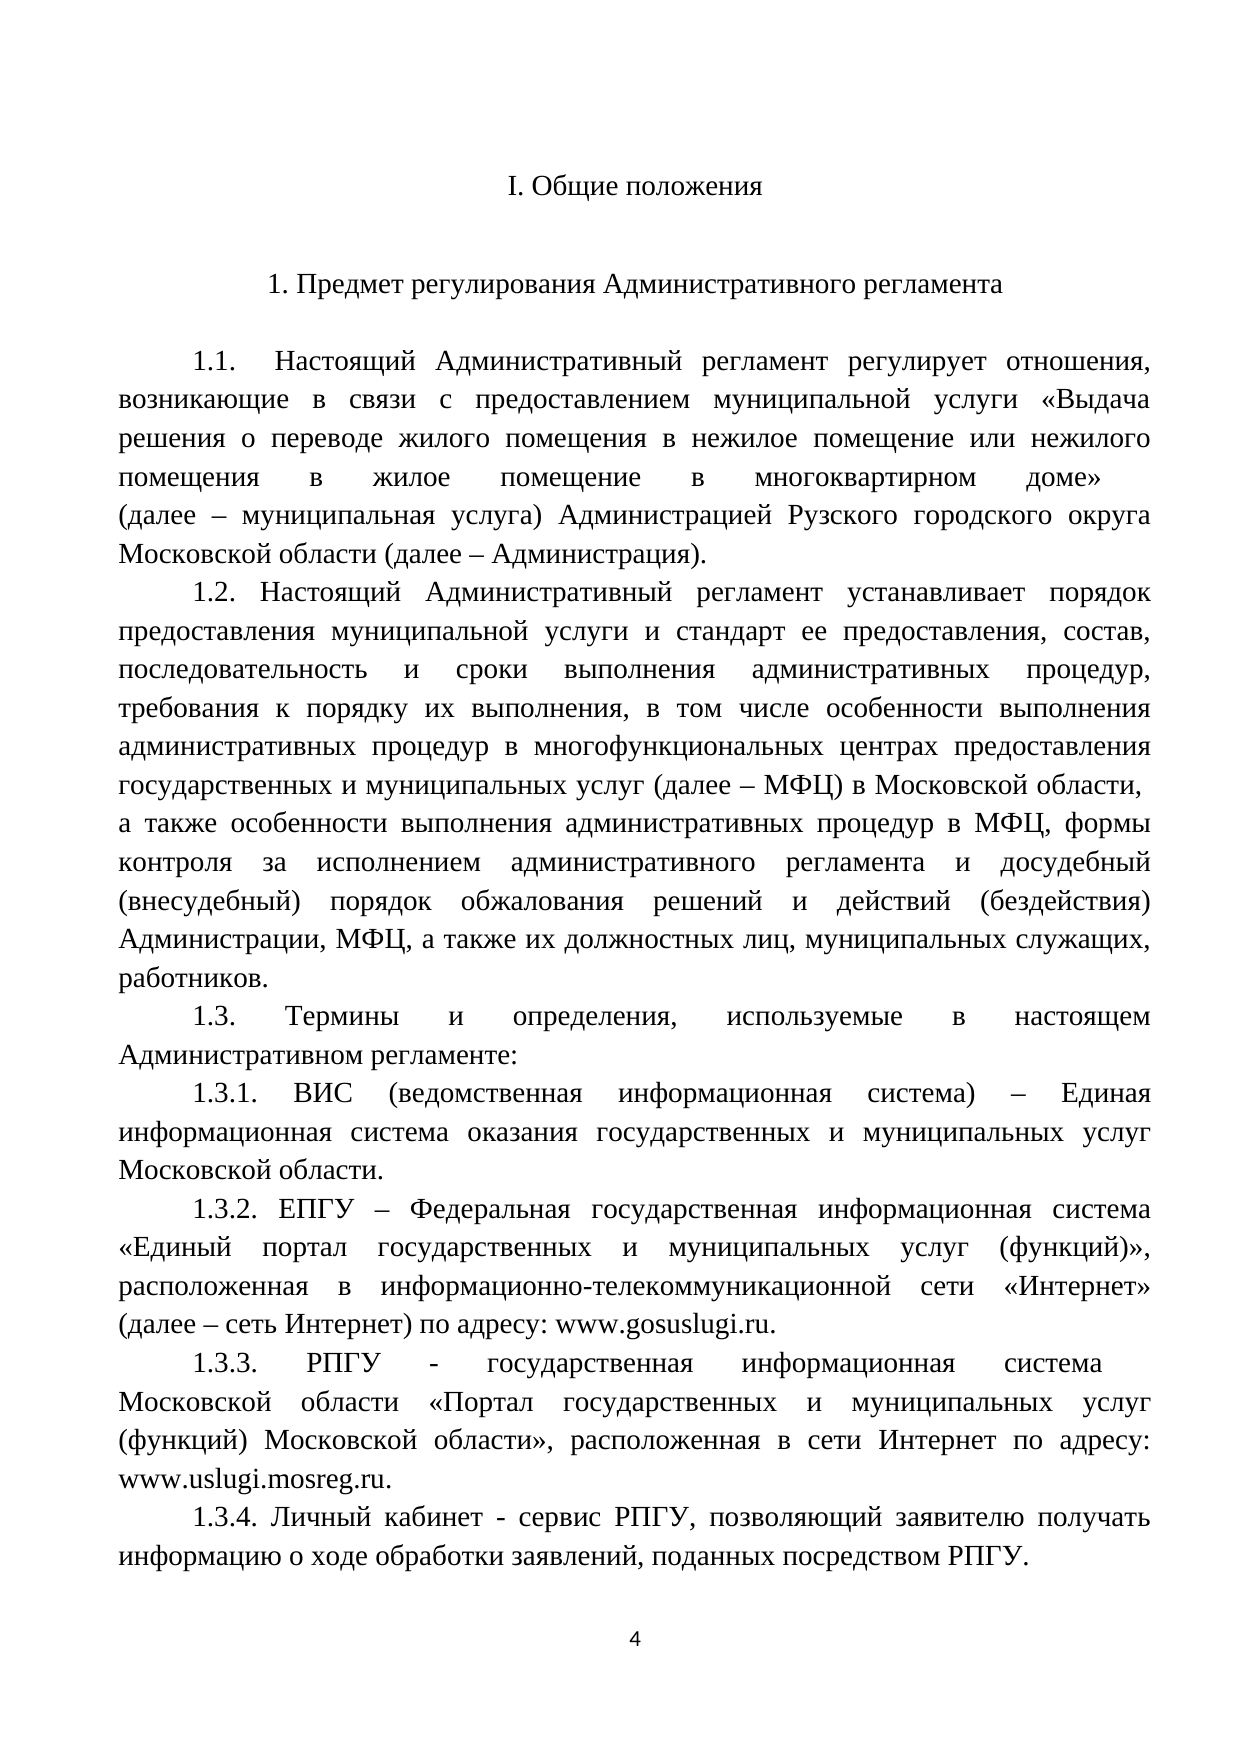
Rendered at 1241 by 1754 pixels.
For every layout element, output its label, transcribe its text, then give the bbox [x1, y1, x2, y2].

text 1.3.4. Личный кабинет - сервис РПГУ, позволяющий заявителю получать информацию о ходе обработки заявлений, поданных посредством РПГУ. [118, 1499, 1152, 1571]
subtitle I. Общие положения [118, 168, 1152, 202]
text 1.3.3. РПГУ - государственная информационная система Московской области «Портал государственных и муниципальных услуг (функций) Московской области», расположенная в сети Интернет по адресу: www.uslugi.mosreg.ru. [118, 1345, 1152, 1494]
text 1.1. Настоящий Административный регламент регулирует отношения, возникающие в связи с предоставлением муниципальной услуги «Выдача решения о переводе жилого помещения в нежилое помещение или нежилого помещения в жилое помещение в многоквартирном доме» (далее – муниципальная услуга) Администрацией Рузского городского округа Московской области (далее – Администрация). [118, 343, 1152, 569]
text 1.2. Настоящий Административный регламент устанавливает порядок предоставления муниципальной услуги и стандарт ее предоставления, состав, последовательность и сроки выполнения административных процедур, требования к порядку их выполнения, в том числе особенности выполнения административных процедур в многофункциональных центрах предоставления государственных и муниципальных услуг (далее – МФЦ) в Московской области, а также особенности выполнения административных процедур в МФЦ, формы контроля за исполнением административного регламента и досудебный (внесудебный) порядок обжалования решений и действий (бездействия) Администрации, МФЦ, а также их должностных лиц, муниципальных служащих, работников. [118, 574, 1152, 993]
text 1.3.1. ВИС (ведомственная информационная система) – Единая информационная система оказания государственных и муниципальных услуг Московской области. [118, 1075, 1152, 1186]
subtitle 1. Предмет регулирования Административного регламента [118, 266, 1152, 299]
text 1.3. Термины и определения, используемые в настоящем Административном регламенте: [118, 998, 1152, 1070]
text 1.3.2. ЕПГУ – Федеральная государственная информационная система «Единый портал государственных и муниципальных услуг (функций)», расположенная в информационно-телекоммуникационной сети «Интернет» (далее – сеть Интернет) по адресу: www.gosuslugi.ru. [118, 1191, 1152, 1340]
